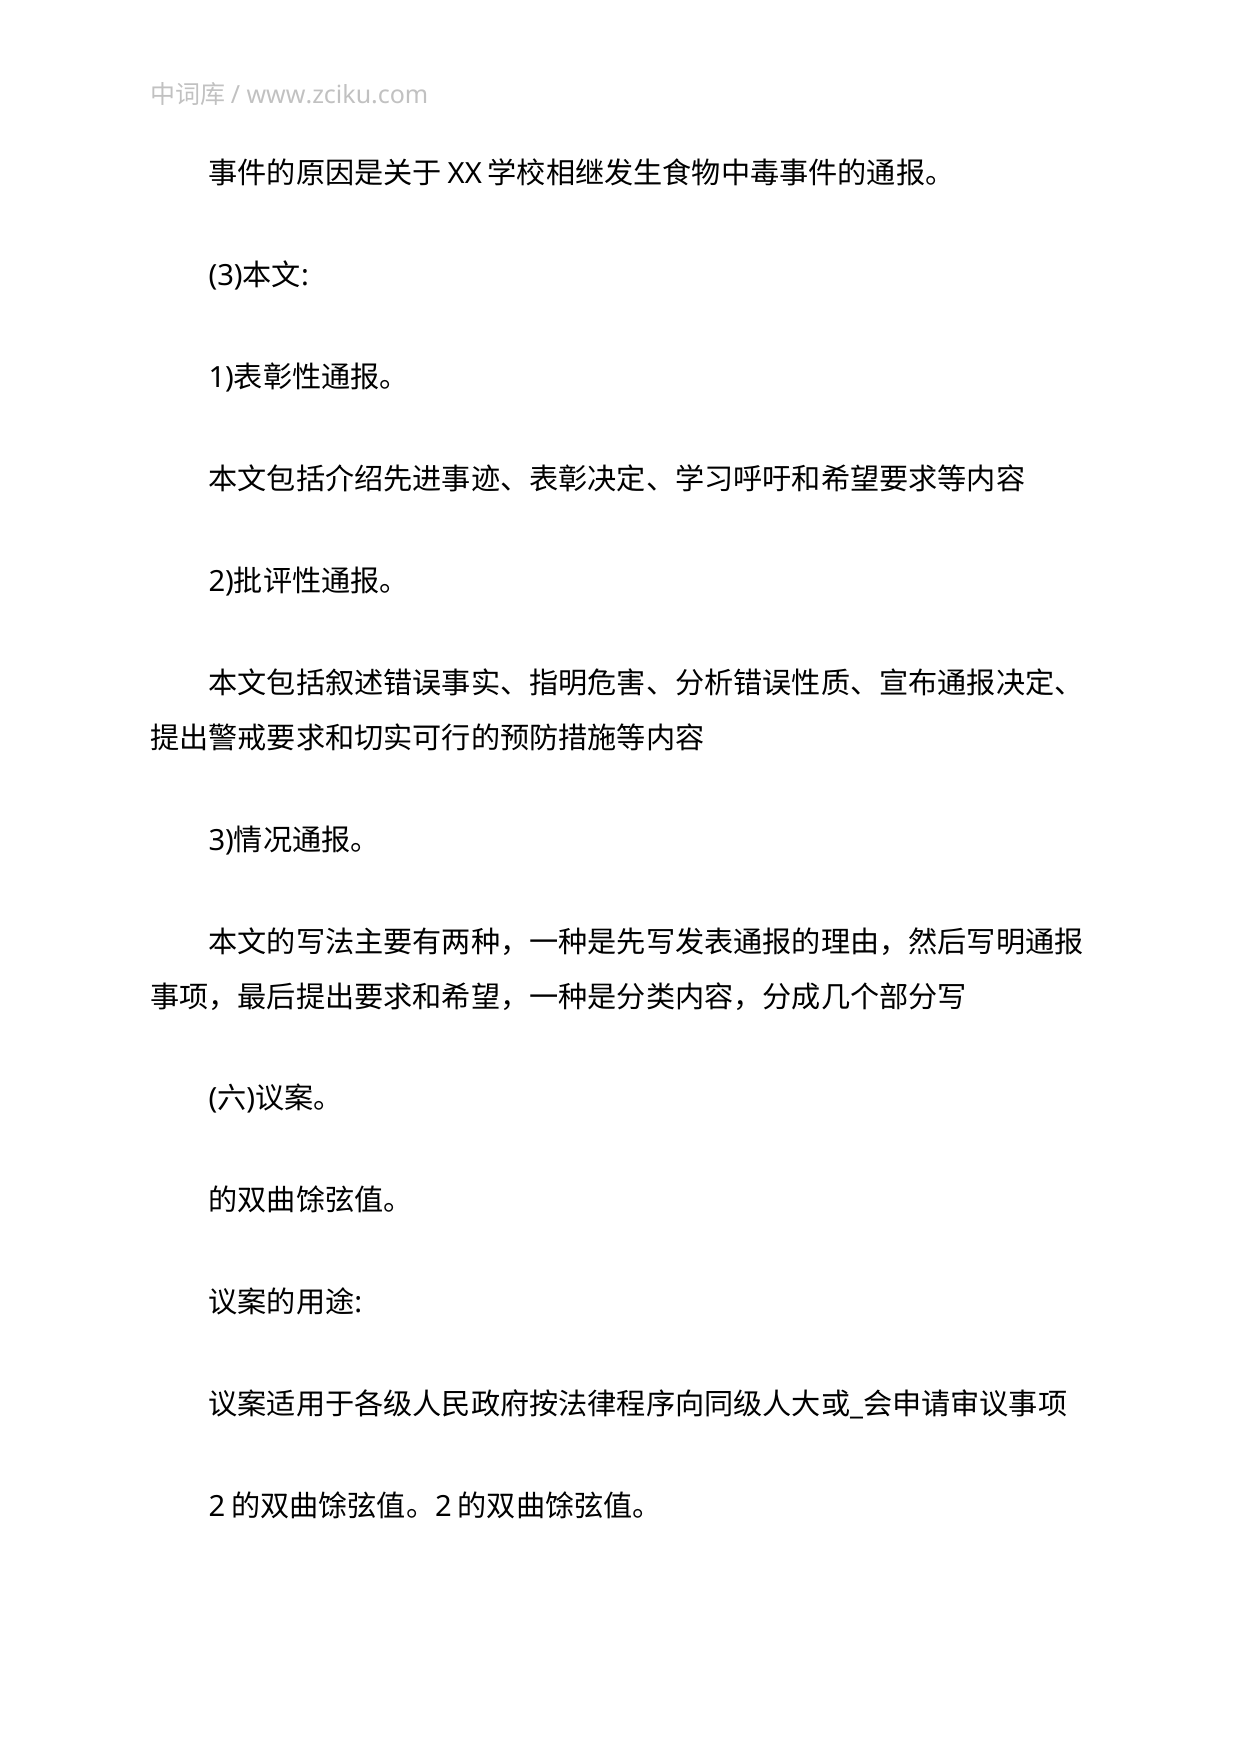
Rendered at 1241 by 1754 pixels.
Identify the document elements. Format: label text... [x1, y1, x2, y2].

text (六)议案。 [150, 1075, 1090, 1117]
text 2)批评性通报。 [150, 558, 1090, 600]
text 本文包括叙述错误事实、指明危害、分析错误性质、宣布通报决定、提出警戒要求和切实可行的预防措施等内容 [150, 660, 1090, 757]
text 本文的写法主要有两种，一种是先写发表通报的理由，然后写明通报事项，最后提出要求和希望，一种是分类内容，分成几个部分写 [150, 918, 1090, 1016]
text (3)本文: [150, 252, 1090, 294]
text 议案的用途: [150, 1279, 1090, 1321]
text 事件的原因是关于XX学校相继发生食物中毒事件的通报。 [150, 150, 1090, 192]
text 1)表彰性通报。 [150, 354, 1090, 396]
text 2的双曲馀弦值。2的双曲馀弦值。 [150, 1483, 1090, 1525]
text 议案适用于各级人民政府按法律程序向同级人大或_会申请审议事项 [150, 1381, 1090, 1423]
text 的双曲馀弦值。 [150, 1177, 1090, 1219]
text 3)情况通报。 [150, 816, 1090, 859]
text 本文包括介绍先进事迹、表彰决定、学习呼吁和希望要求等内容 [150, 456, 1090, 498]
